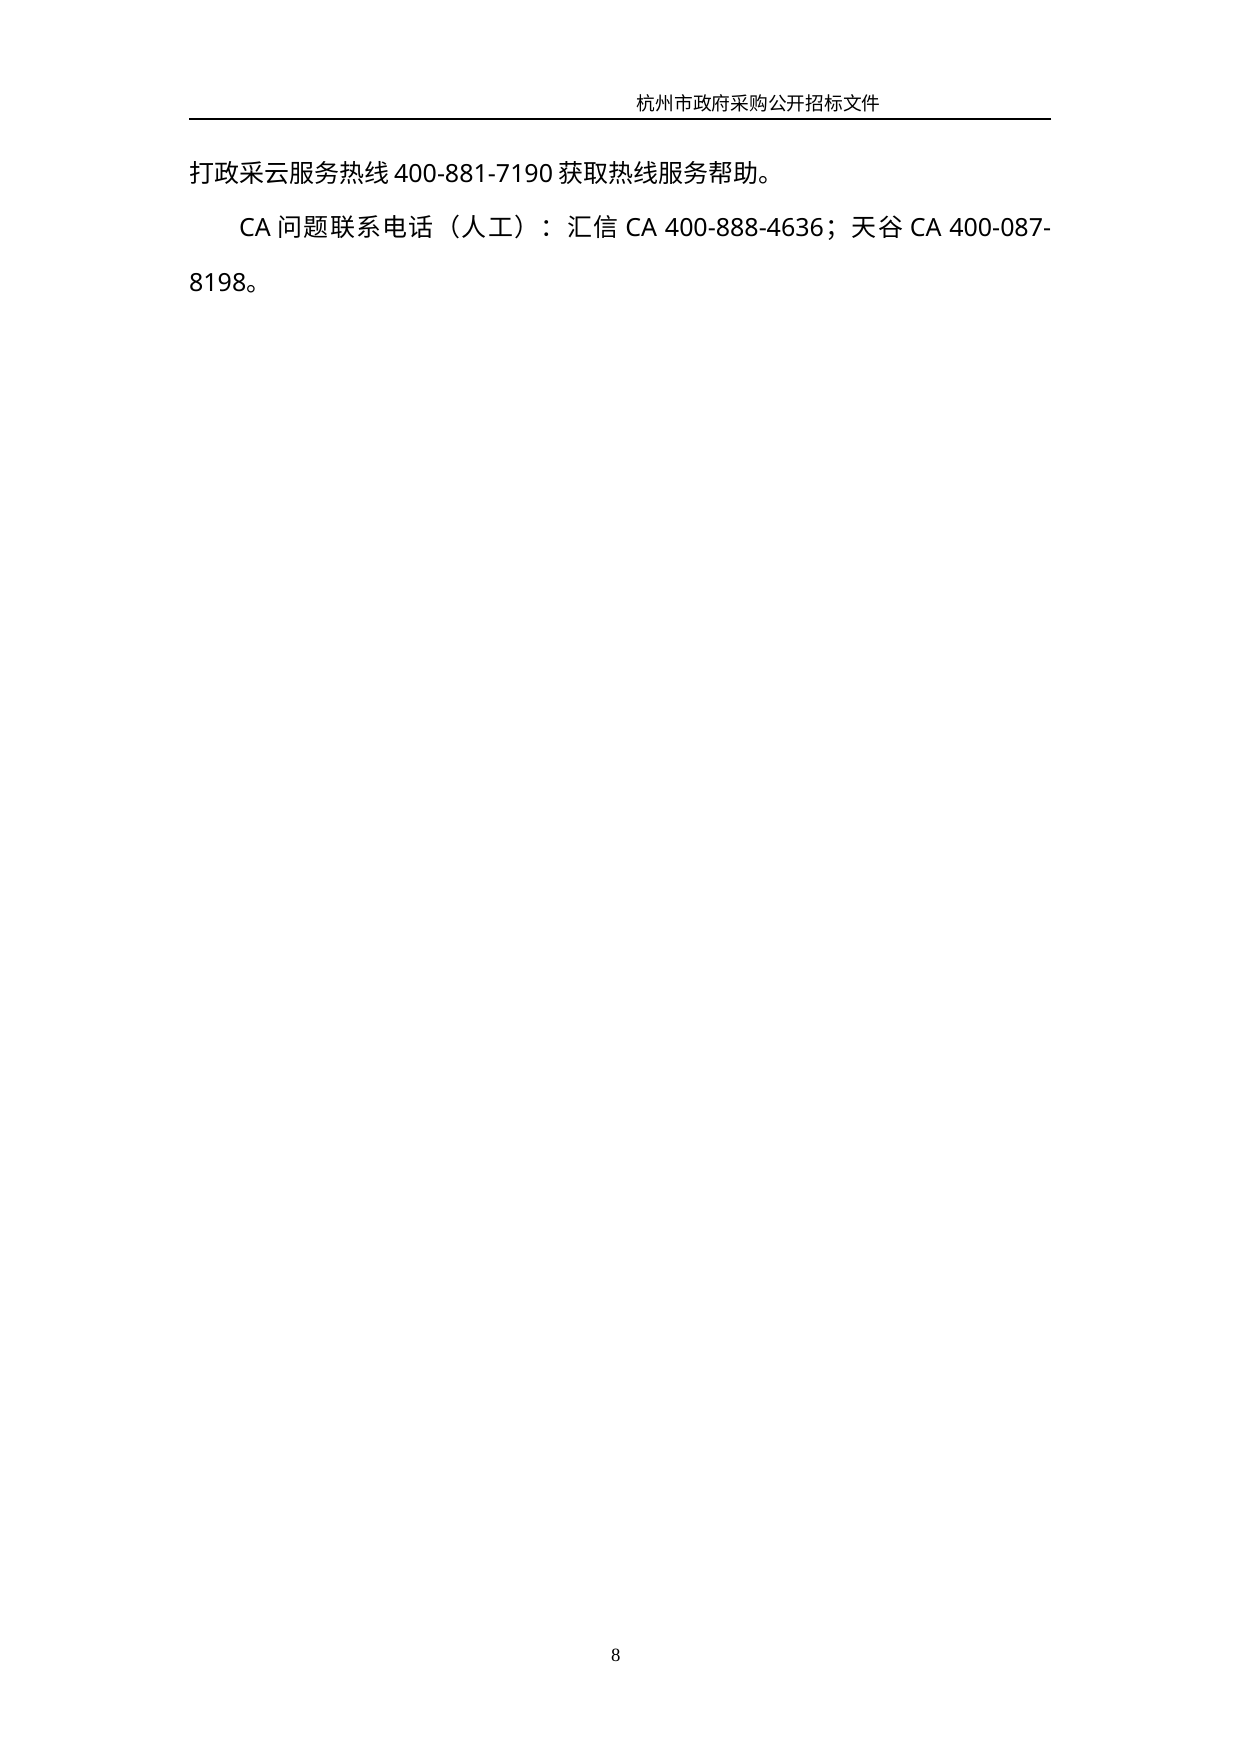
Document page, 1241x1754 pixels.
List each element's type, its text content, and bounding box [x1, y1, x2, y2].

text CA问题联系电话（人工）：汇信CA 400-888-4636；天谷CA 400-087-8198。 [189, 208, 1051, 298]
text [189, 153, 1051, 190]
